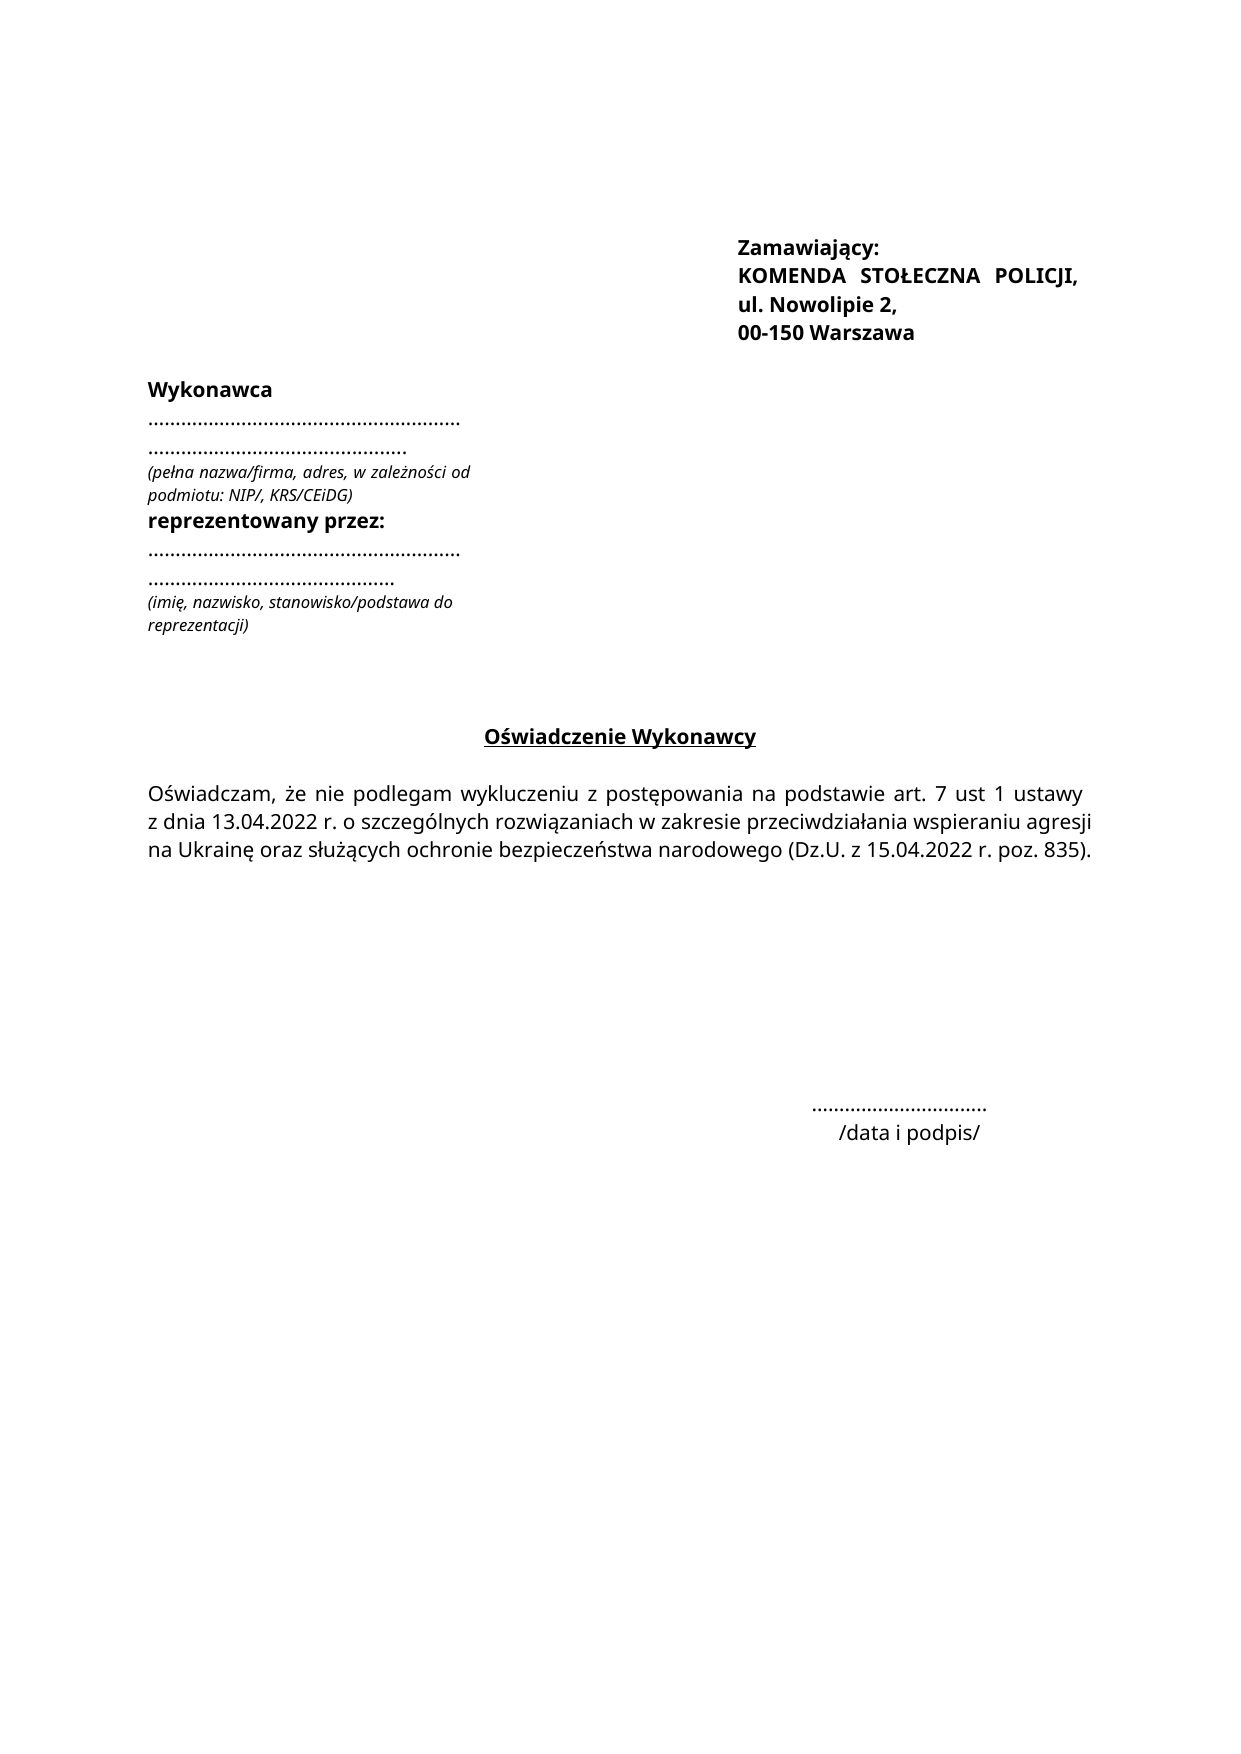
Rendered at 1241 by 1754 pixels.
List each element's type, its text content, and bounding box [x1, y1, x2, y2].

text ……………………………………………………………………………................. [148, 403, 472, 460]
text Wykonawca [148, 375, 1093, 403]
text 00-150 Warszawa [275, 318, 1093, 347]
text Zamawiający: [664, 233, 1093, 261]
text ………………………………………………………………………………………… [148, 534, 472, 591]
text Oświadczam, że nie podlegam wykluczeniu z postępowania na podstawie art. 7 ust 1 ustawy z dnia 13.04.2022 r. o szczególnych rozwiązaniach w zakresie przeciwdziałania wspieraniu agresji na Ukrainę oraz służących ochronie bezpieczeństwa narodowego (Dz.U. z 15.04.2022 r. poz. 835). [148, 779, 1093, 864]
text reprezentowany przez: [148, 506, 1093, 534]
text Oświadczenie Wykonawcy [148, 722, 1093, 750]
text /data i podpis/ [223, 1118, 1093, 1146]
text KOMENDA STOŁECZNA POLICJI, ul. Nowolipie 2, [448, 261, 1093, 318]
text ………………………….. [223, 1035, 1093, 1118]
text (imię, nazwisko, stanowisko/podstawa do reprezentacji) [148, 591, 472, 637]
text (pełna nazwa/firma, adres, w zależności od podmiotu: NIP/, KRS/CEiDG) [148, 460, 472, 506]
